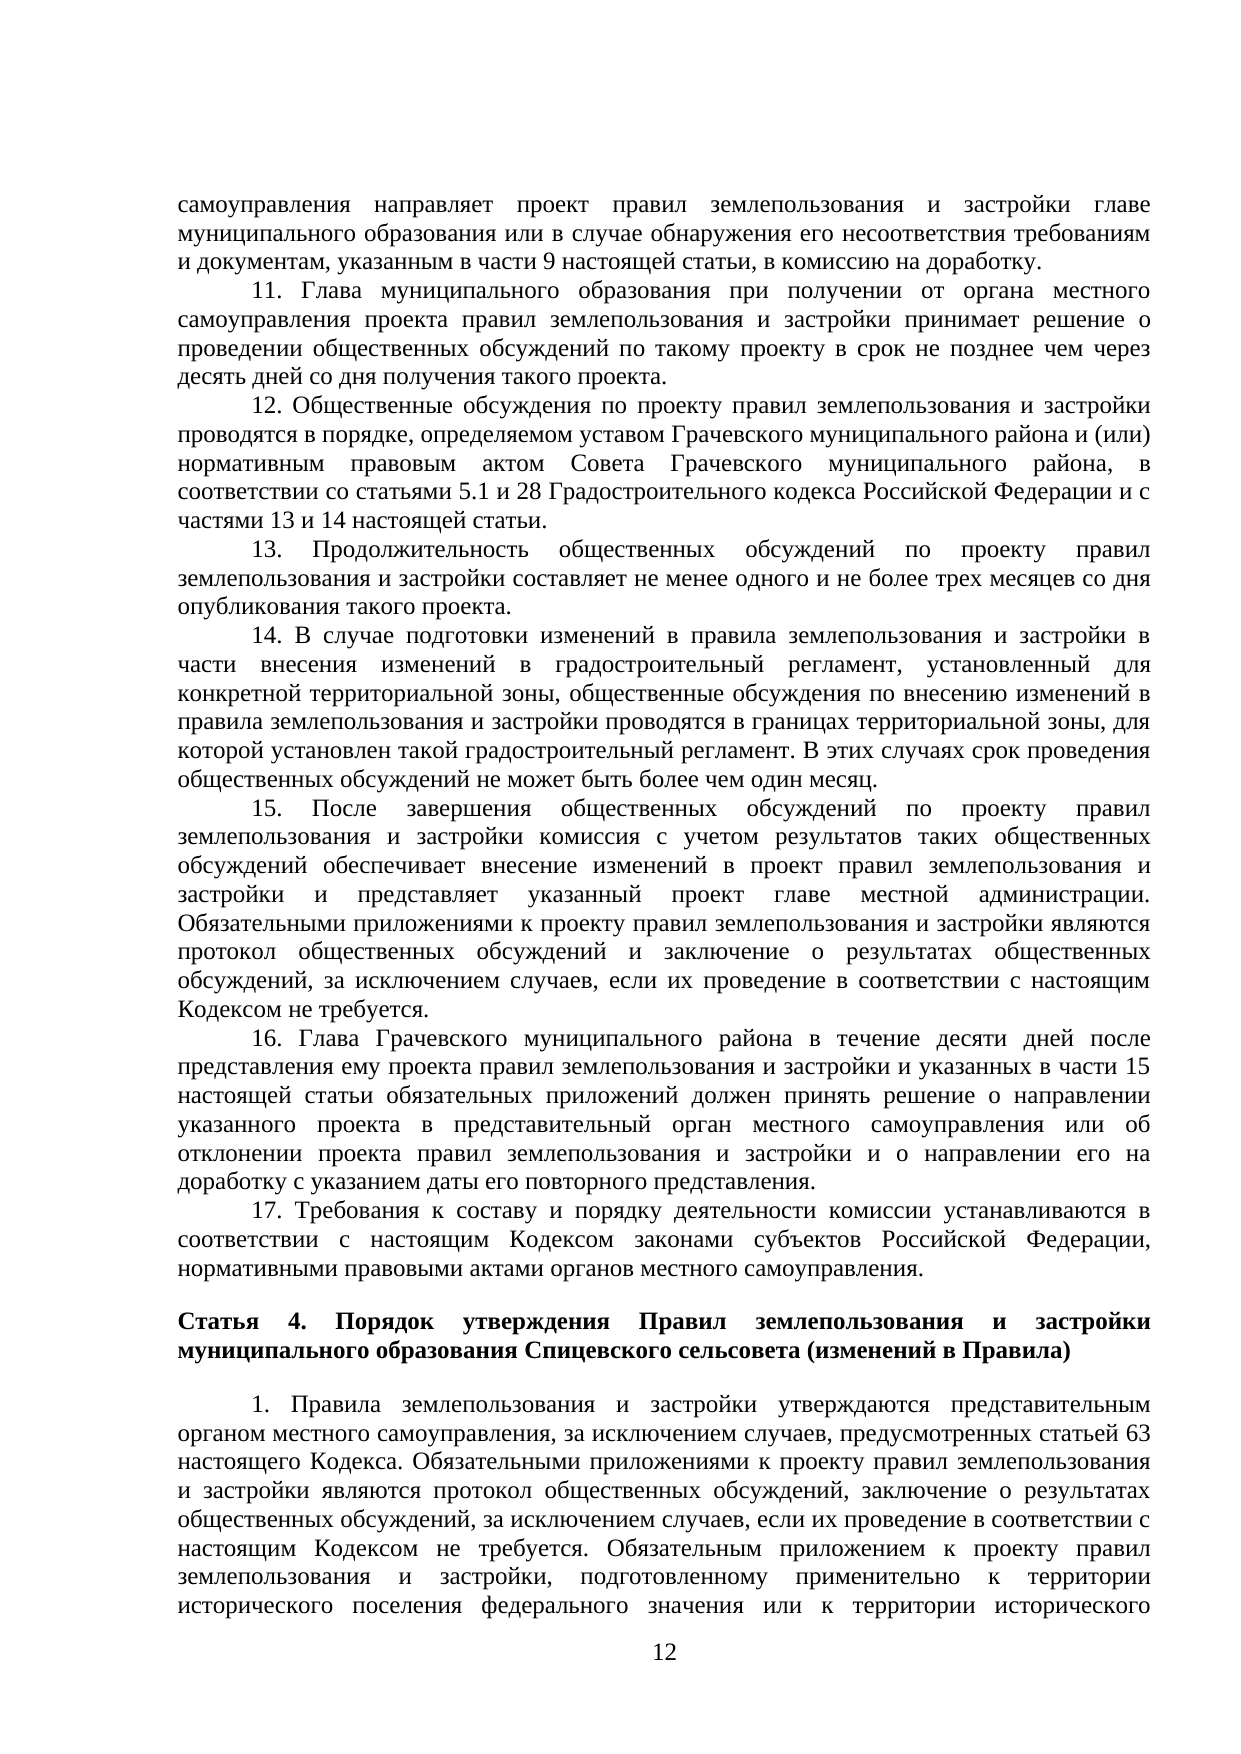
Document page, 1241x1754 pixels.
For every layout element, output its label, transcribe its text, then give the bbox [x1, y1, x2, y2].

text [177, 189, 1152, 275]
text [177, 1389, 1152, 1619]
text 12. Общественные обсуждения по проекту правил землепользования и застройки проводятся в порядке, определяемом уставом Грачевского муниципального района и (или) нормативным правовым актом Совета Грачевского муниципального района, в соответствии со статьями 5.1 и 28 Градостроительного кодекса Российской Федерации и с частями 13 и 14 настоящей статьи. [177, 390, 1152, 534]
text 17. Требования к составу и порядку деятельности комиссии устанавливаются в соответствии с настоящим Кодексом законами субъектов Российской Федерации, нормативными правовыми актами органов местного самоуправления. [177, 1195, 1152, 1281]
text Статья 4. Порядок утверждения Правил землепользования и застройки муниципального образования Спицевского сельсовета (изменений в Правила) [177, 1306, 1152, 1364]
text 11. Глава муниципального образования при получении от органа местного самоуправления проекта правил землепользования и застройки принимает решение о проведении общественных обсуждений по такому проекту в срок не позднее чем через десять дней со дня получения такого проекта. [177, 275, 1152, 390]
text 13. Продолжительность общественных обсуждений по проекту правил землепользования и застройки составляет не менее одного и не более трех месяцев со дня опубликования такого проекта. [177, 534, 1152, 620]
text 16. Глава Грачевского муниципального района в течение десяти дней после представления ему проекта правил землепользования и застройки и указанных в части 15 настоящей статьи обязательных приложений должен принять решение о направлении указанного проекта в представительный орган местного самоуправления или об отклонении проекта правил землепользования и застройки и о направлении его на доработку с указанием даты его повторного представления. [177, 1023, 1152, 1195]
text 14. В случае подготовки изменений в правила землепользования и застройки в части внесения изменений в градостроительный регламент, установленный для конкретной территориальной зоны, общественные обсуждения по внесению изменений в правила землепользования и застройки проводятся в границах территориальной зоны, для которой установлен такой градостроительный регламент. В этих случаях срок проведения общественных обсуждений не может быть более чем один месяц. [177, 620, 1152, 793]
text 15. После завершения общественных обсуждений по проекту правил землепользования и застройки комиссия с учетом результатов таких общественных обсуждений обеспечивает внесение изменений в проект правил землепользования и застройки и представляет указанный проект главе местной администрации. Обязательными приложениями к проекту правил землепользования и застройки являются протокол общественных обсуждений и заключение о результатах общественных обсуждений, за исключением случаев, если их проведение в соответствии с настоящим Кодексом не требуется. [177, 793, 1152, 1023]
